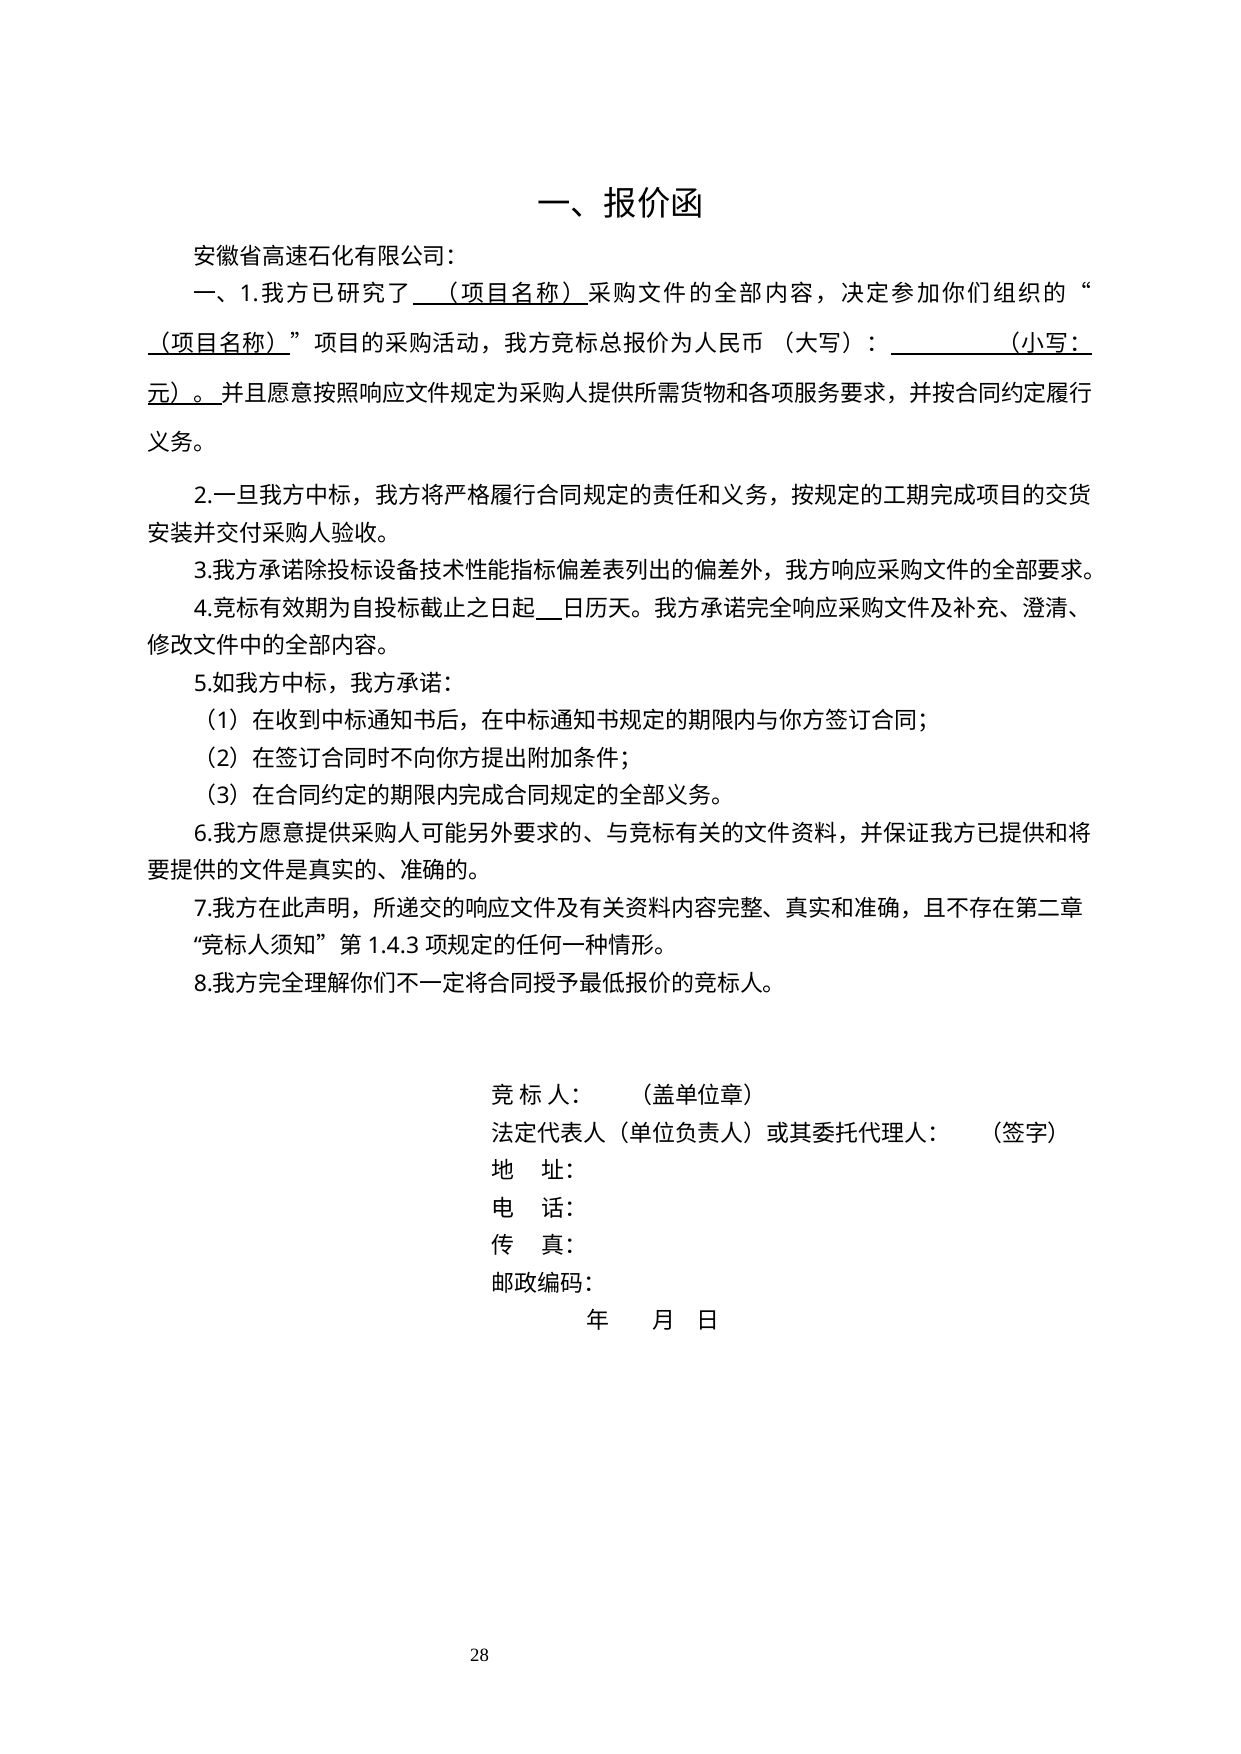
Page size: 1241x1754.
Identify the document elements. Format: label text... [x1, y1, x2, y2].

text 4.竞标有效期为自投标截止之日起 日历天。我方承诺完全响应采购文件及补充、澄清、修改文件中的全部内容。 [148, 586, 1093, 661]
text （3）在合同约定的期限内完成合同规定的全部义务。 [148, 774, 1093, 811]
text 法定代表人（单位负责人）或其委托代理人： （签字） [148, 1111, 1093, 1149]
text 电 话： [148, 1186, 1093, 1224]
text 2.一旦我方中标，我方将严格履行合同规定的责任和义务，按规定的工期完成项目的交货安装并交付采购人验收。 [148, 474, 1093, 549]
text （1）在收到中标通知书后，在中标通知书规定的期限内与你方签订合同； [148, 699, 1093, 736]
text 5.如我方中标，我方承诺： [148, 661, 1093, 699]
text 安徽省高速石化有限公司： [148, 223, 1093, 275]
list 1.我方已研究了 （项目名称）采购文件的全部内容，决定参加你们组织的“ （项目名称）”项目的采购活动，我方竞标总报价为人民币 （大写）： （小写： 元）。 并且愿意按照响应文件规定为采购人提供所需货物和各项服务要求，并按合同约定履行义务。 [148, 275, 1093, 457]
text 地 址： [148, 1149, 1093, 1186]
text “竞标人须知”第 1.4.3 项规定的任何一种情形。 [148, 924, 1093, 961]
text 传 真： [148, 1224, 1093, 1261]
text （2）在签订合同时不向你方提出附加条件； [148, 736, 1093, 774]
text 竞 标 人： （盖单位章） [148, 1074, 1093, 1111]
text 8.我方完全理解你们不一定将合同授予最低报价的竞标人。 [148, 961, 1093, 999]
text 7.我方在此声明，所递交的响应文件及有关资料内容完整、真实和准确，且不存在第二章 [148, 886, 1093, 924]
text 邮政编码： [148, 1261, 1093, 1299]
text 6.我方愿意提供采购人可能另外要求的、与竞标有关的文件资料，并保证我方已提供和将要提供的文件是真实的、准确的。 [148, 811, 1093, 886]
subtitle 一、报价函 [148, 185, 1093, 223]
subtitle 年 月 日 [148, 1299, 1093, 1336]
text 3.我方承诺除投标设备技术性能指标偏差表列出的偏差外，我方响应采购文件的全部要求。 [148, 549, 1093, 586]
